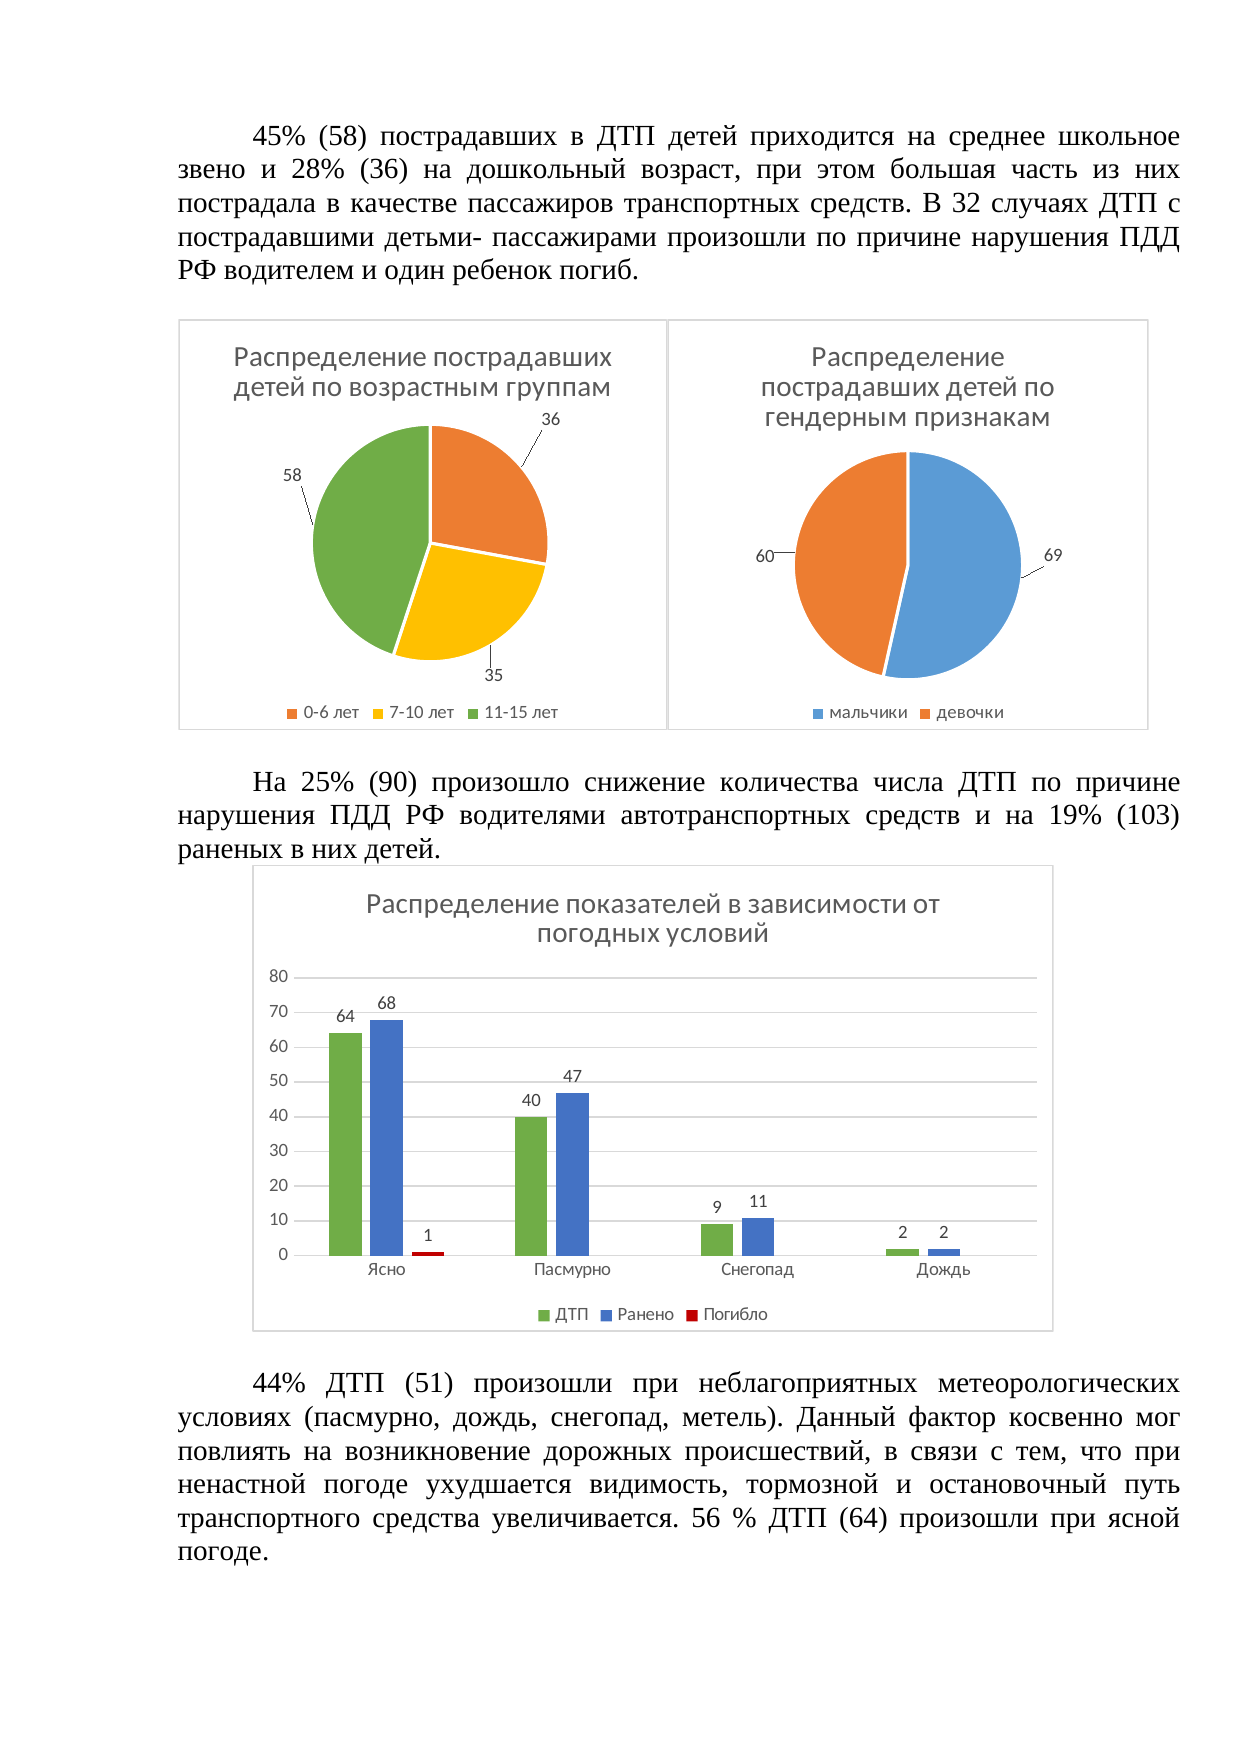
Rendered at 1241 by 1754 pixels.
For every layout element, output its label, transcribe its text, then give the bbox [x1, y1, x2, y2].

text 44% ДТП (51) произошли при неблагоприятных метеорологических условиях (пасмурно, дождь, снегопад, метель). Данный фактор косвенно мог повлиять на возникновение дорожных происшествий, в связи с тем, что при ненастной погоде ухудшается видимость, тормозной и остановочный путь транспортного средства увеличивается. 56 % ДТП (64) произошли при ясной погоде. [177, 1366, 1181, 1567]
text 45% (58) пострадавших в ДТП детей приходится на среднее школьное звено и 28% (36) на дошкольный возраст, при этом большая часть из них пострадала в качестве пассажиров транспортных средств. В 32 случаях ДТП с пострадавшими детьми- пассажирами произошли по причине нарушения ПДД РФ водителем и один ребенок погиб. [177, 118, 1181, 286]
text На 25% (90) произошло снижение количества числа ДТП по причине нарушения ПДД РФ водителями автотранспортных средств и на 19% (103) раненых в них детей. [177, 764, 1181, 864]
